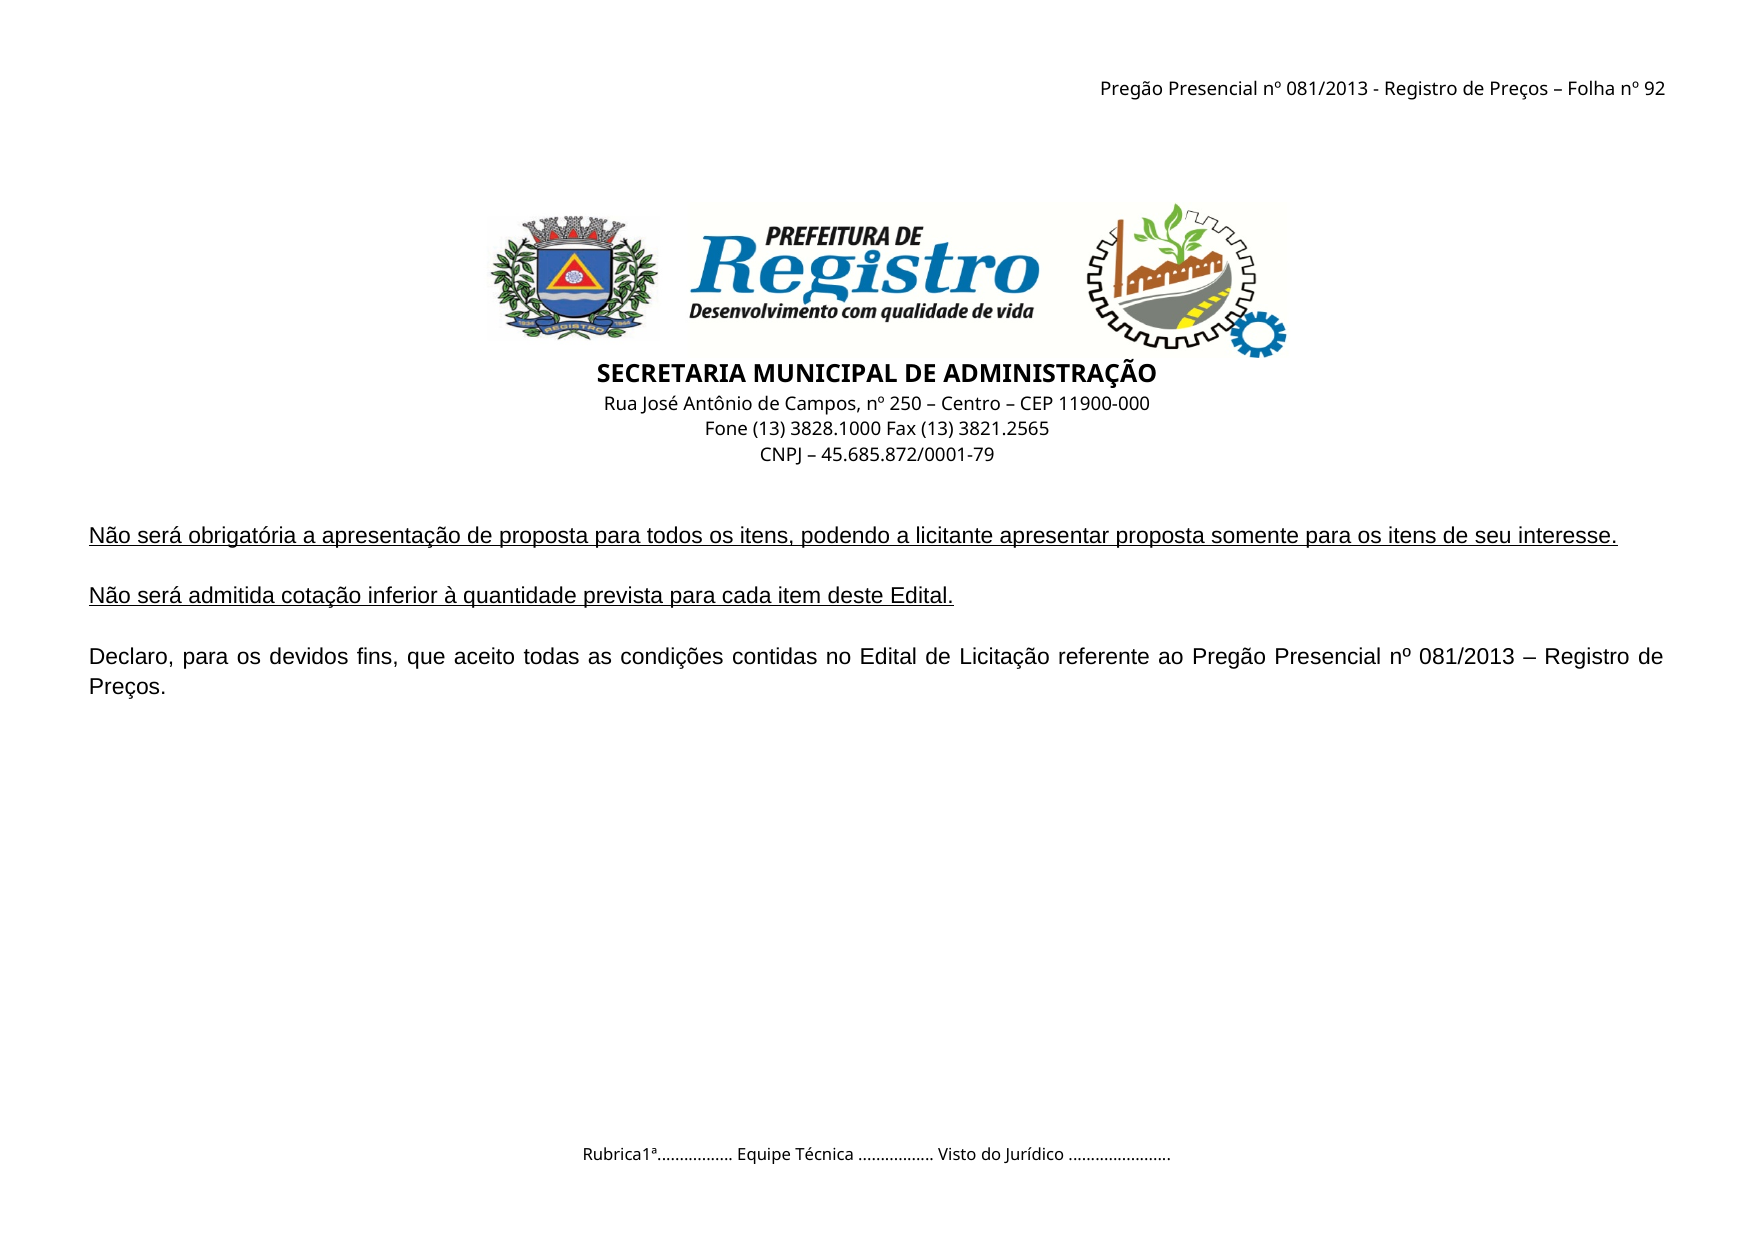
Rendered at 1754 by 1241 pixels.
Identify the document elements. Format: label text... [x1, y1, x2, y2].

picture [450, 202, 1304, 358]
text Declaro, para os devidos fins, que aceito todas as condições contidas no Edital de Licitação referente ao Pregão Presencial nº 081/2013 – Registro de Preços. [89, 643, 1665, 699]
text Não será obrigatória a apresentação de proposta para todos os itens, podendo a licitante apresentar proposta somente para os itens de seu interesse. [89, 522, 1665, 548]
text Não será admitida cotação inferior à quantidade prevista para cada item deste Edital. [89, 582, 1665, 609]
